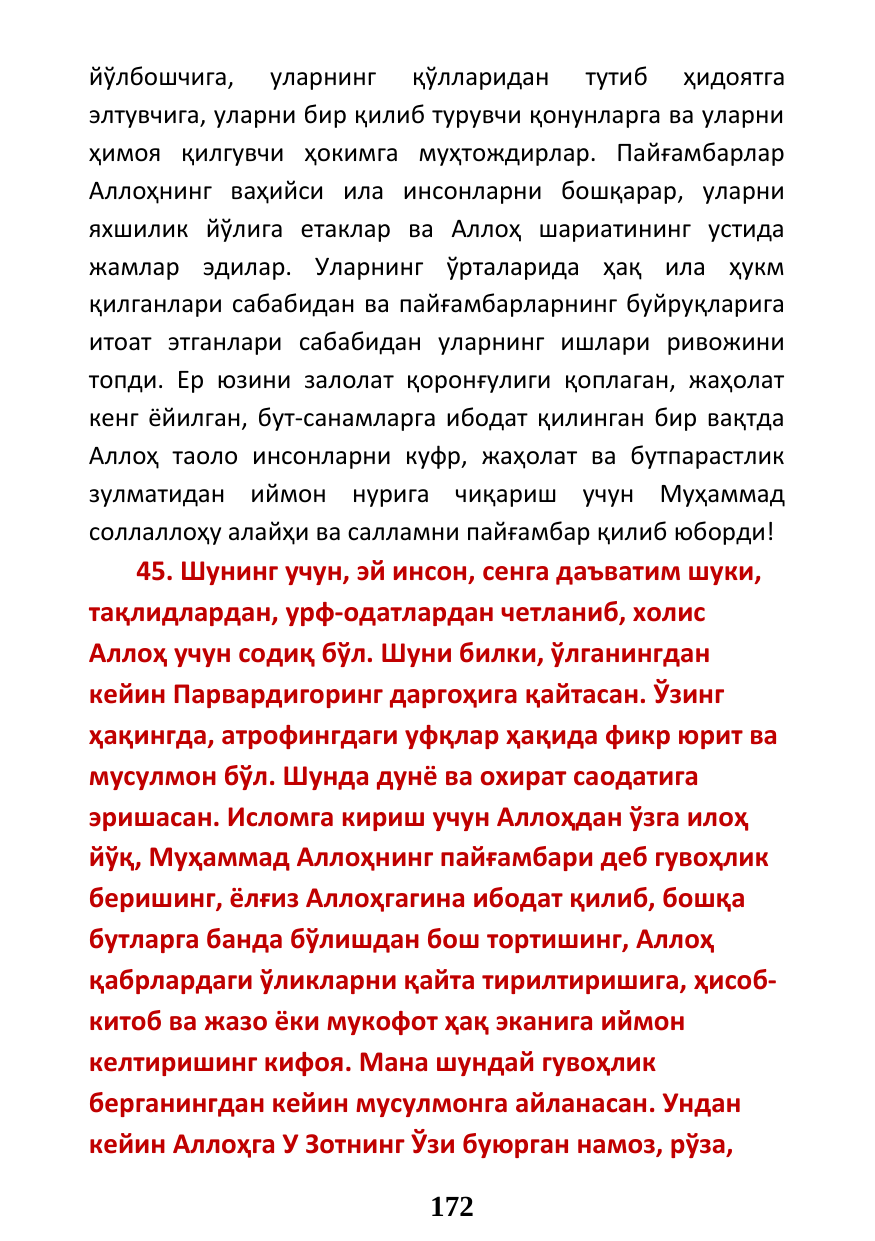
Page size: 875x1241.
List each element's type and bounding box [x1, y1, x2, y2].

text [89, 59, 785, 547]
subtitle [89, 552, 785, 1161]
